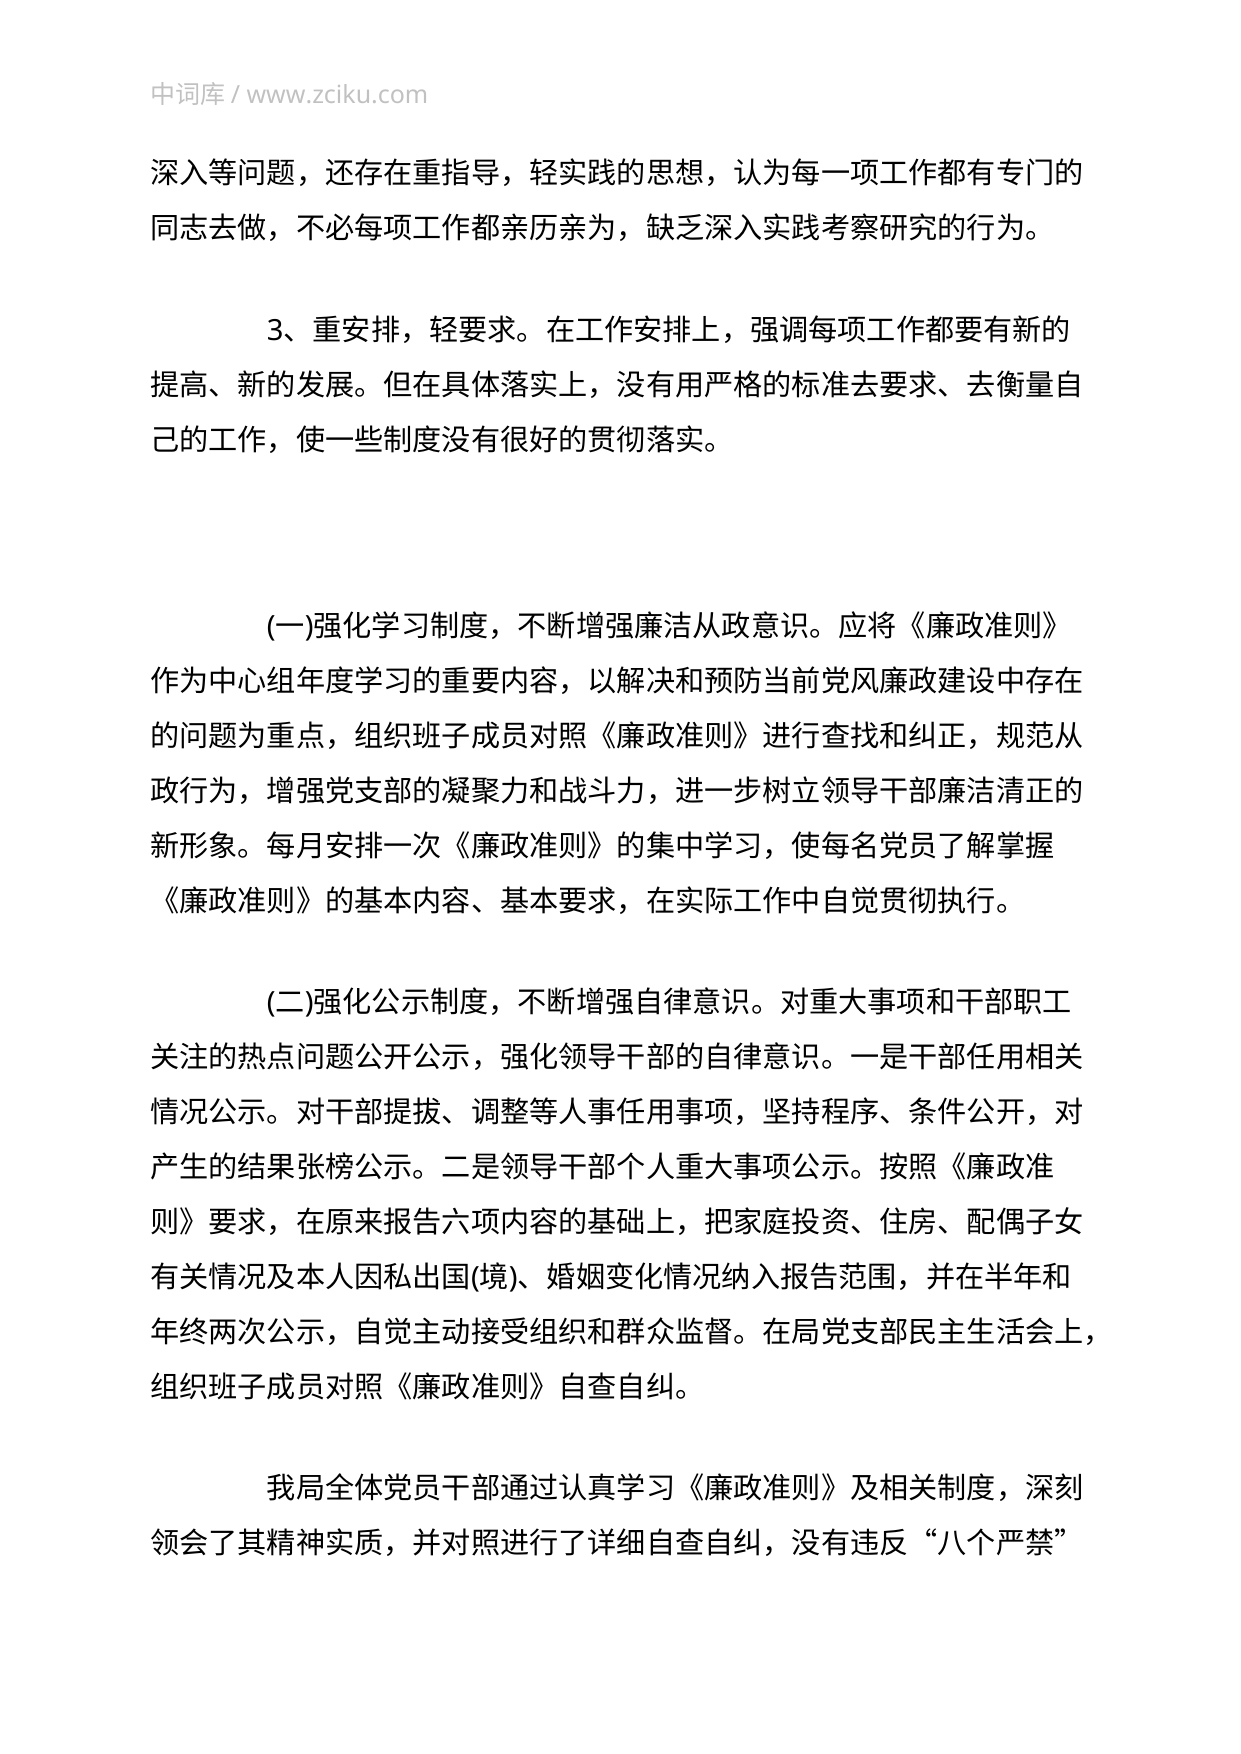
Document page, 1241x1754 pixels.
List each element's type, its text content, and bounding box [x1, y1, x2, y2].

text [150, 1465, 1090, 1562]
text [150, 150, 1090, 247]
text 3、重安排，轻要求。在工作安排上，强调每项工作都要有新的提高、新的发展。但在具体落实上，没有用严格的标准去要求、去衡量自己的工作，使一些制度没有很好的贯彻落实。 [150, 307, 1090, 459]
text (二)强化公示制度，不断增强自律意识。对重大事项和干部职工关注的热点问题公开公示，强化领导干部的自律意识。一是干部任用相关情况公示。对干部提拔、调整等人事任用事项，坚持程序、条件公开，对产生的结果张榜公示。二是领导干部个人重大事项公示。按照《廉政准则》要求，在原来报告六项内容的基础上，把家庭投资、住房、配偶子女有关情况及本人因私出国(境)、婚姻变化情况纳入报告范围，并在半年和年终两次公示，自觉主动接受组织和群众监督。在局党支部民主生活会上，组织班子成员对照《廉政准则》自查自纠。 [150, 979, 1090, 1406]
text (一)强化学习制度，不断增强廉洁从政意识。应将《廉政准则》作为中心组年度学习的重要内容，以解决和预防当前党风廉政建设中存在的问题为重点，组织班子成员对照《廉政准则》进行查找和纠正，规范从政行为，增强党支部的凝聚力和战斗力，进一步树立领导干部廉洁清正的新形象。每月安排一次《廉政准则》的集中学习，使每名党员了解掌握《廉政准则》的基本内容、基本要求，在实际工作中自觉贯彻执行。 [150, 602, 1090, 919]
